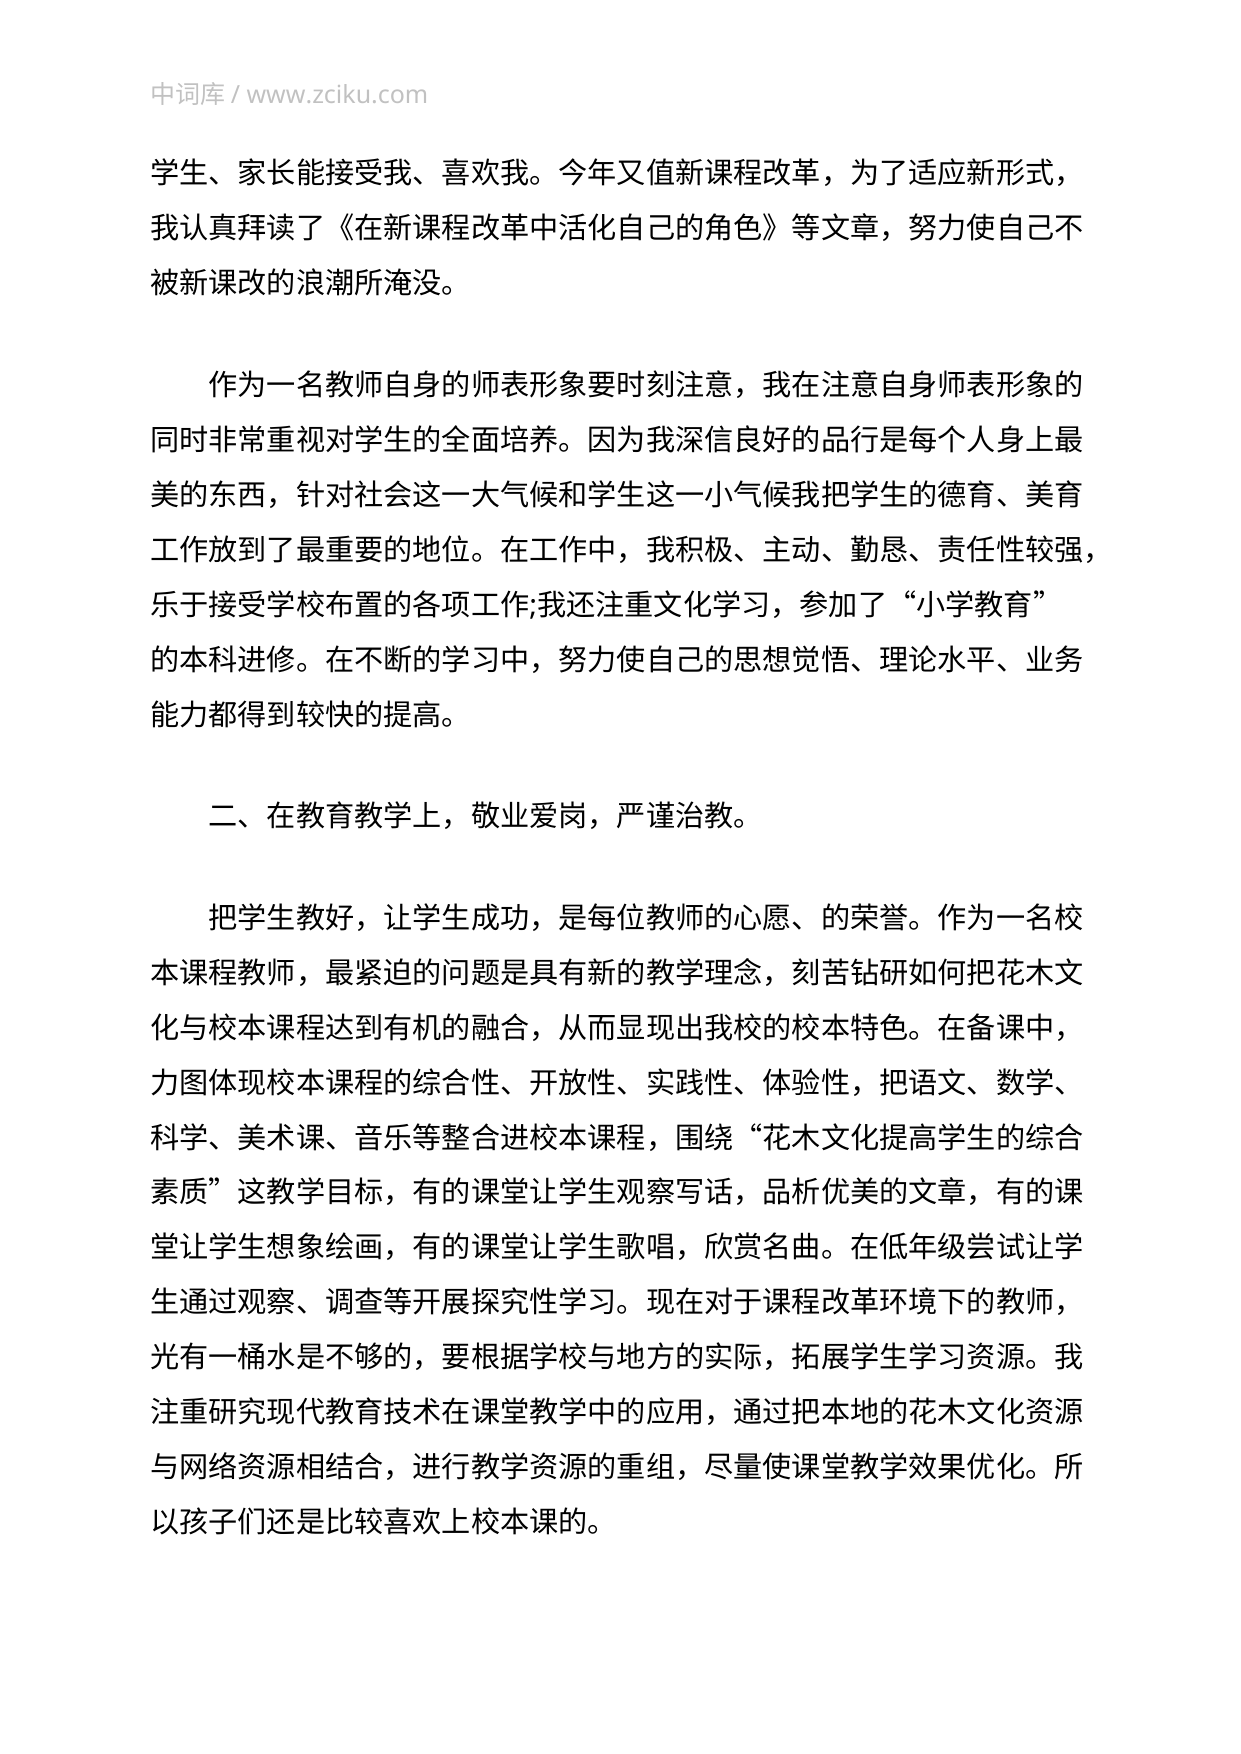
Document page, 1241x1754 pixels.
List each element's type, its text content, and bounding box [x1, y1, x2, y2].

text 作为一名教师自身的师表形象要时刻注意，我在注意自身师表形象的同时非常重视对学生的全面培养。因为我深信良好的品行是每个人身上最美的东西，针对社会这一大气候和学生这一小气候我把学生的德育、美育工作放到了最重要的地位。在工作中，我积极、主动、勤恳、责任性较强，乐于接受学校布置的各项工作;我还注重文化学习，参加了“小学教育”的本科进修。在不断的学习中，努力使自己的思想觉悟、理论水平、业务能力都得到较快的提高。 [150, 362, 1090, 733]
text 二、在教育教学上，敬业爱岗，严谨治教。 [150, 793, 1090, 835]
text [150, 150, 1090, 302]
text 把学生教好，让学生成功，是每位教师的心愿、的荣誉。作为一名校本课程教师，最紧迫的问题是具有新的教学理念，刻苦钻研如何把花木文化与校本课程达到有机的融合，从而显现出我校的校本特色。在备课中，力图体现校本课程的综合性、开放性、实践性、体验性，把语文、数学、科学、美术课、音乐等整合进校本课程，围绕“花木文化提高学生的综合素质”这教学目标，有的课堂让学生观察写话，品析优美的文章，有的课堂让学生想象绘画，有的课堂让学生歌唱，欣赏名曲。在低年级尝试让学生通过观察、调查等开展探究性学习。现在对于课程改革环境下的教师，光有一桶水是不够的，要根据学校与地方的实际，拓展学生学习资源。我注重研究现代教育技术在课堂教学中的应用，通过把本地的花木文化资源与网络资源相结合，进行教学资源的重组，尽量使课堂教学效果优化。所以孩子们还是比较喜欢上校本课的。 [150, 894, 1090, 1541]
